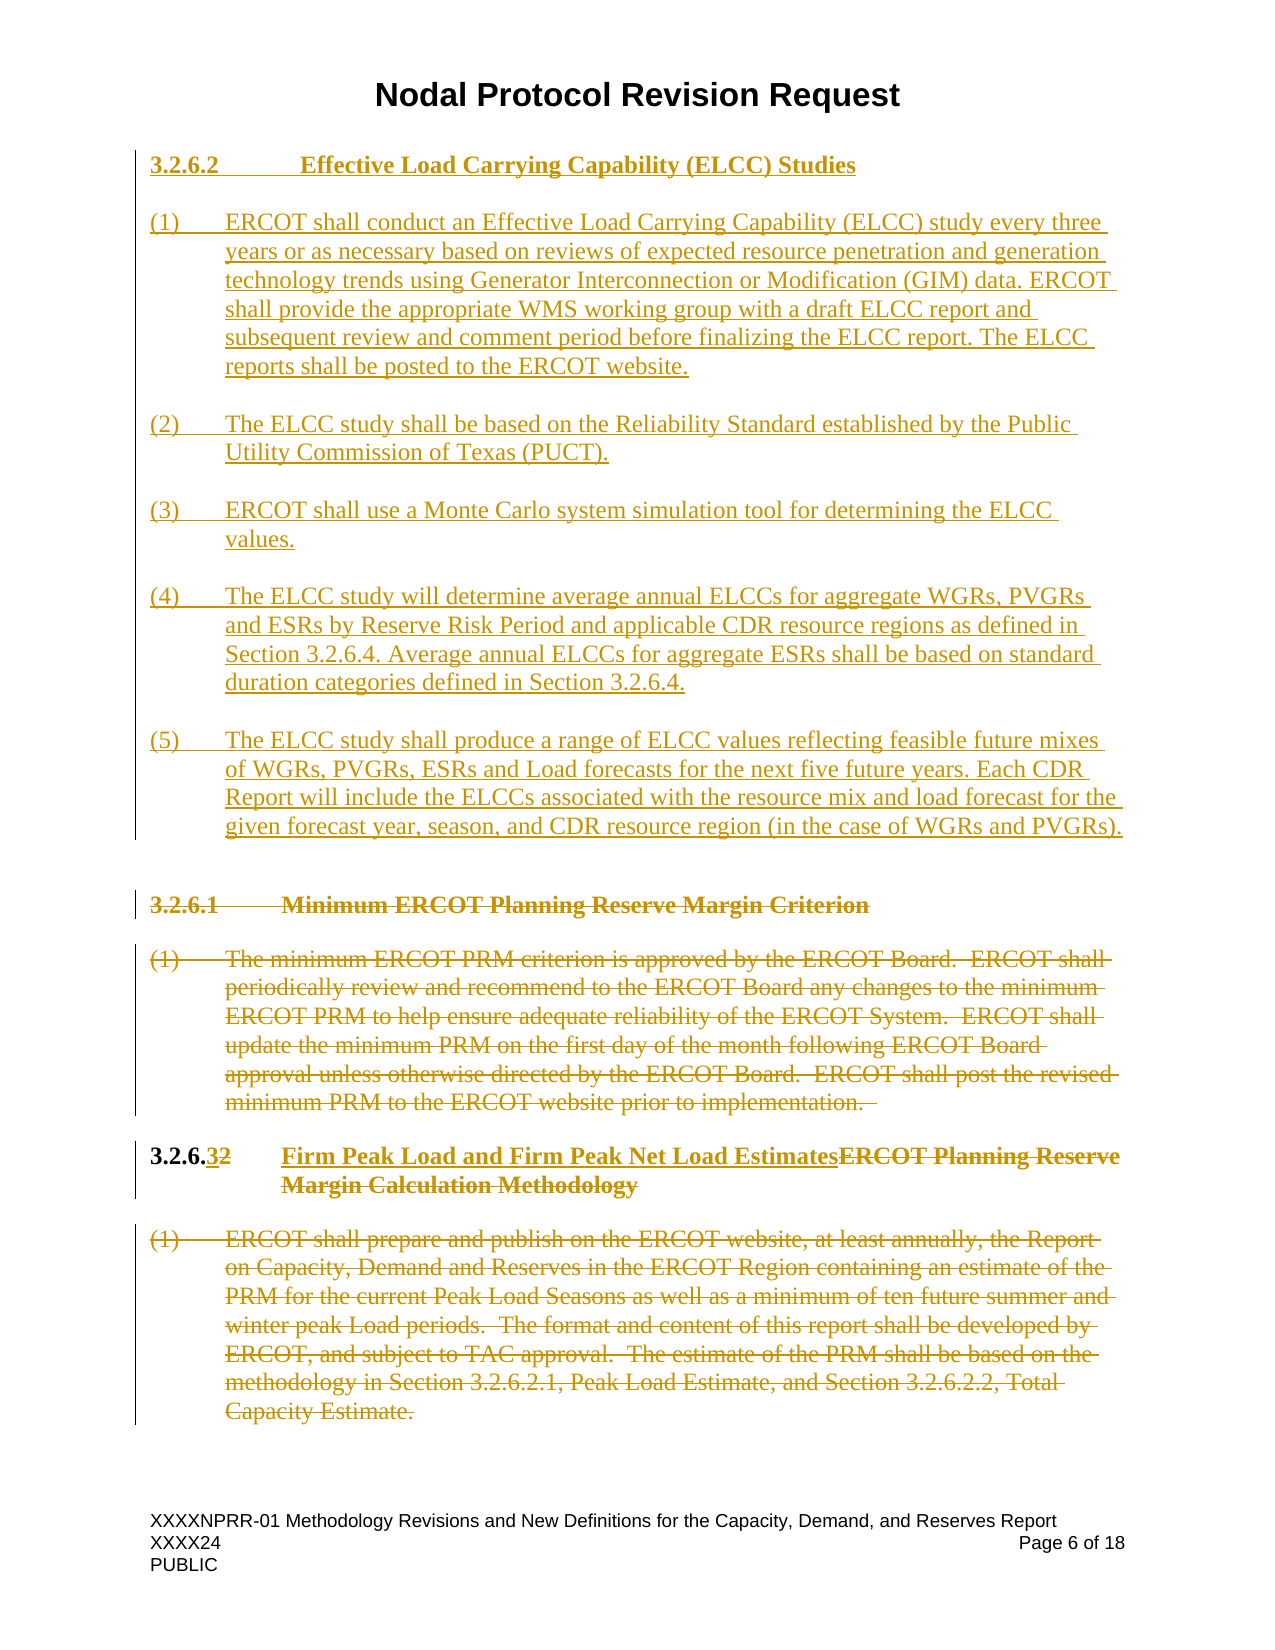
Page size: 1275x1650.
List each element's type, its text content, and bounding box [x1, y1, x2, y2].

text 3.2.6. [150, 1141, 1125, 1199]
